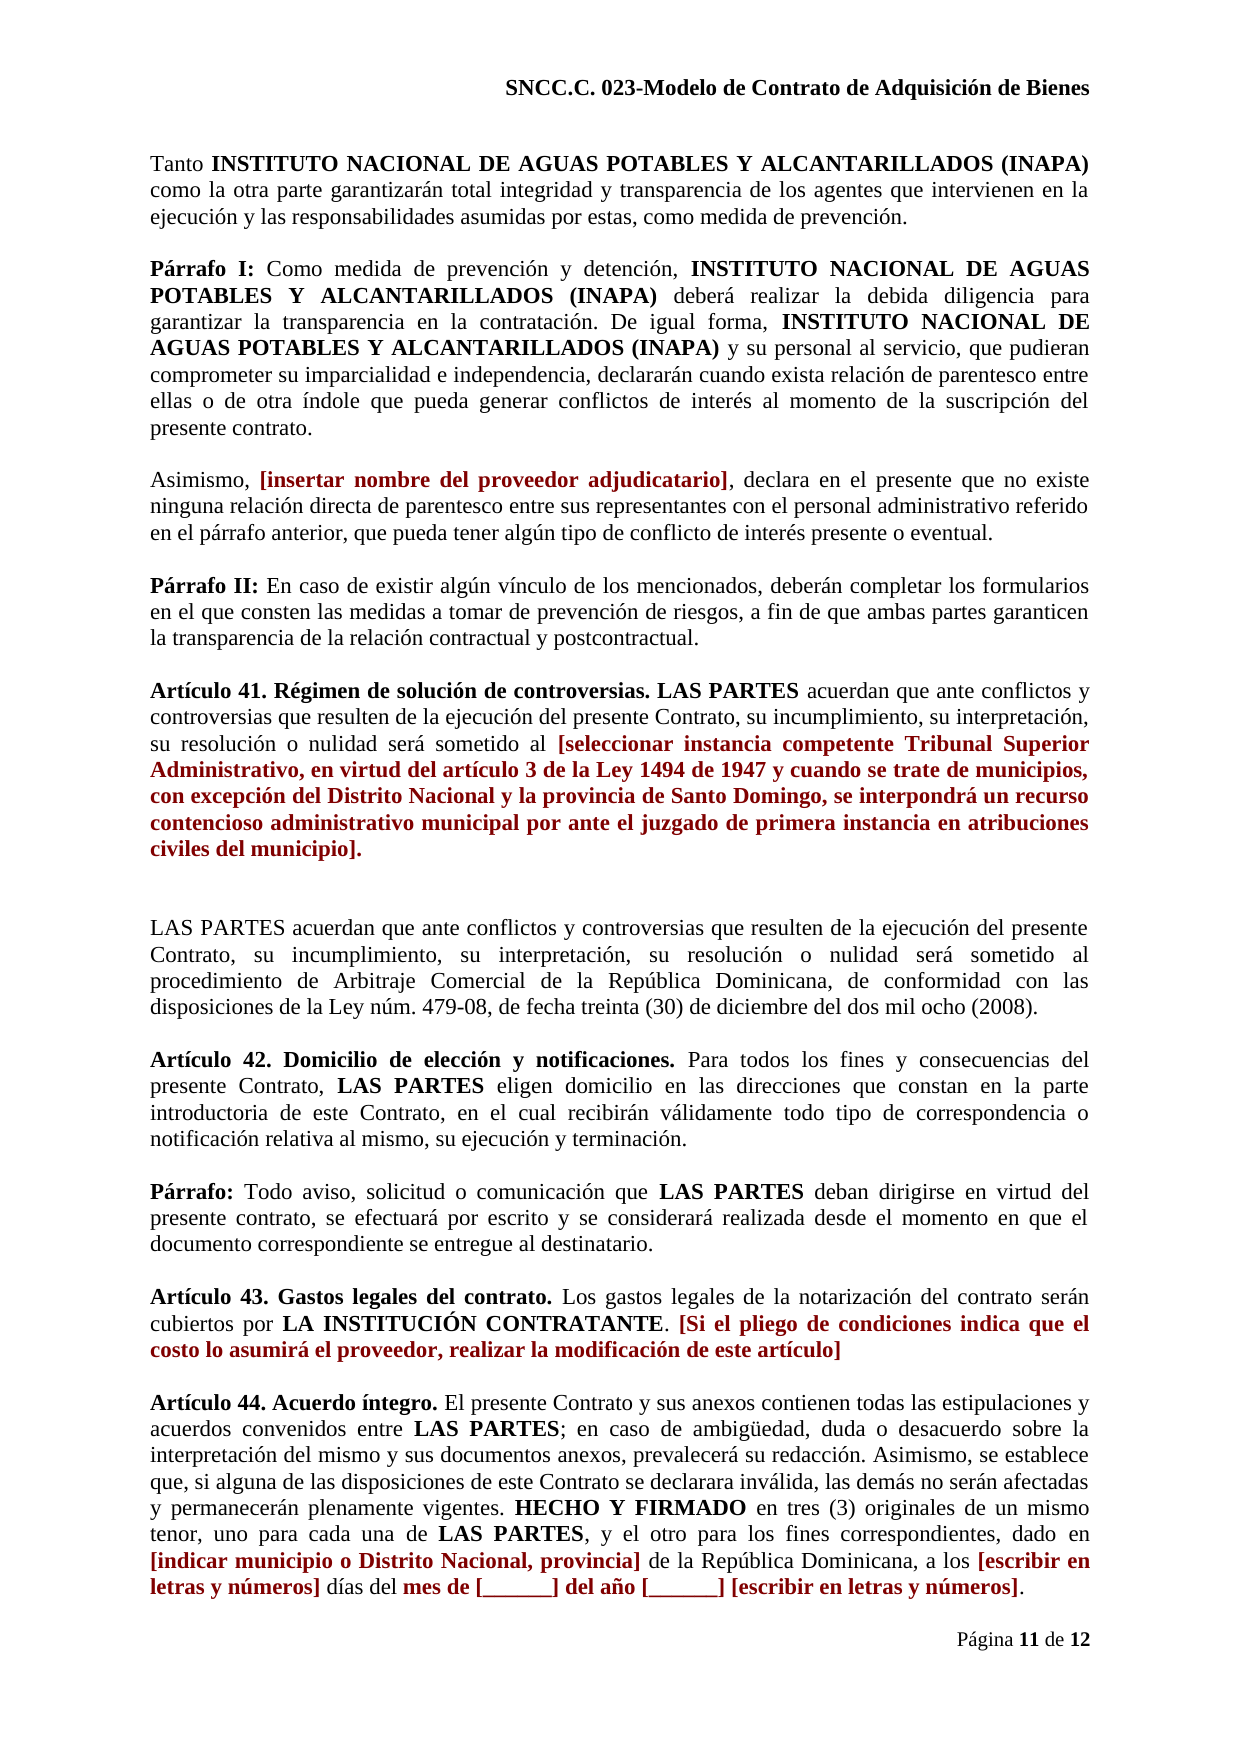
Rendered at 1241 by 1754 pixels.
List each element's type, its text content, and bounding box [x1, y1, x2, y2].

text Artículo 41. Régimen de solución de controversias. LAS PARTES acuerdan que ante conflictos y controversias que resulten de la ejecución del presente Contrato, su incumplimiento, su interpretación, su resolución o nulidad será sometido al [seleccionar instancia competente Tribunal Superior Administrativo, en virtud del artículo 3 de la Ley 1494 de 1947 y cuando se trate de municipios, con excepción del Distrito Nacional y la provincia de Santo Domingo, se interpondrá un recurso contencioso administrativo municipal por ante el juzgado de primera instancia en atribuciones civiles del municipio]. [150, 677, 1090, 862]
text Párrafo: Todo aviso, solicitud o comunicación que LAS PARTES deban dirigirse en virtud del presente contrato, se efectuará por escrito y se considerará realizada desde el momento en que el documento correspondiente se entregue al destinatario. [150, 1178, 1090, 1257]
text Párrafo II: En caso de existir algún vínculo de los mencionados, deberán completar los formularios en el que consten las medidas a tomar de prevención de riesgos, a fin de que ambas partes garanticen la transparencia de la relación contractual y postcontractual. [150, 572, 1090, 651]
text Artículo 43. Gastos legales del contrato. Los gastos legales de la notarización del contrato serán cubiertos por LA INSTITUCIÓN CONTRATANTE. [Si el pliego de condiciones indica que el costo lo asumirá el proveedor, realizar la modificación de este artículo] [150, 1283, 1090, 1362]
text Artículo 42. Domicilio de elección y notificaciones. Para todos los fines y consecuencias del presente Contrato, LAS PARTES eligen domicilio en las direcciones que constan en la parte introductoria de este Contrato, en el cual recibirán válidamente todo tipo de correspondencia o notificación relativa al mismo, su ejecución y terminación. [150, 1046, 1090, 1151]
text Párrafo I: Como medida de prevención y detención, INSTITUTO NACIONAL DE AGUAS POTABLES Y ALCANTARILLADOS (INAPA) deberá realizar la debida diligencia para garantizar la transparencia en la contratación. De igual forma, INSTITUTO NACIONAL DE AGUAS POTABLES Y ALCANTARILLADOS (INAPA) y su personal al servicio, que pudieran comprometer su imparcialidad e independencia, declararán cuando exista relación de parentesco entre ellas o de otra índole que pueda generar conflictos de interés al momento de la suscripción del presente contrato. [150, 255, 1090, 440]
text Artículo 44. Acuerdo íntegro. El presente Contrato y sus anexos contienen todas las estipulaciones y acuerdos convenidos entre LAS PARTES; en caso de ambigüedad, duda o desacuerdo sobre la interpretación del mismo y sus documentos anexos, prevalecerá su redacción. Asimismo, se establece que, si alguna de las disposiciones de este Contrato se declarara inválida, las demás no serán afectadas y permanecerán plenamente vigentes. HECHO Y FIRMADO en tres (3) originales de un mismo tenor, uno para cada una de LAS PARTES, y el otro para los fines correspondientes, dado en [indicar municipio o Distrito Nacional, provincia] de la República Dominicana, a los [escribir en letras y números] días del mes de [______] del año [______] [escribir en letras y números]. [150, 1389, 1090, 1599]
text Asimismo, [insertar nombre del proveedor adjudicatario], declara en el presente que no existe ninguna relación directa de parentesco entre sus representantes con el personal administrativo referido en el párrafo anterior, que pueda tener algún tipo de conflicto de interés presente o eventual. [150, 466, 1090, 545]
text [150, 150, 1090, 229]
text LAS PARTES acuerdan que ante conflictos y controversias que resulten de la ejecución del presente Contrato, su incumplimiento, su interpretación, su resolución o nulidad será sometido al procedimiento de Arbitraje Comercial de la República Dominicana, de conformidad con las disposiciones de la Ley núm. 479-08, de fecha treinta (30) de diciembre del dos mil ocho (2008). [150, 914, 1090, 1020]
